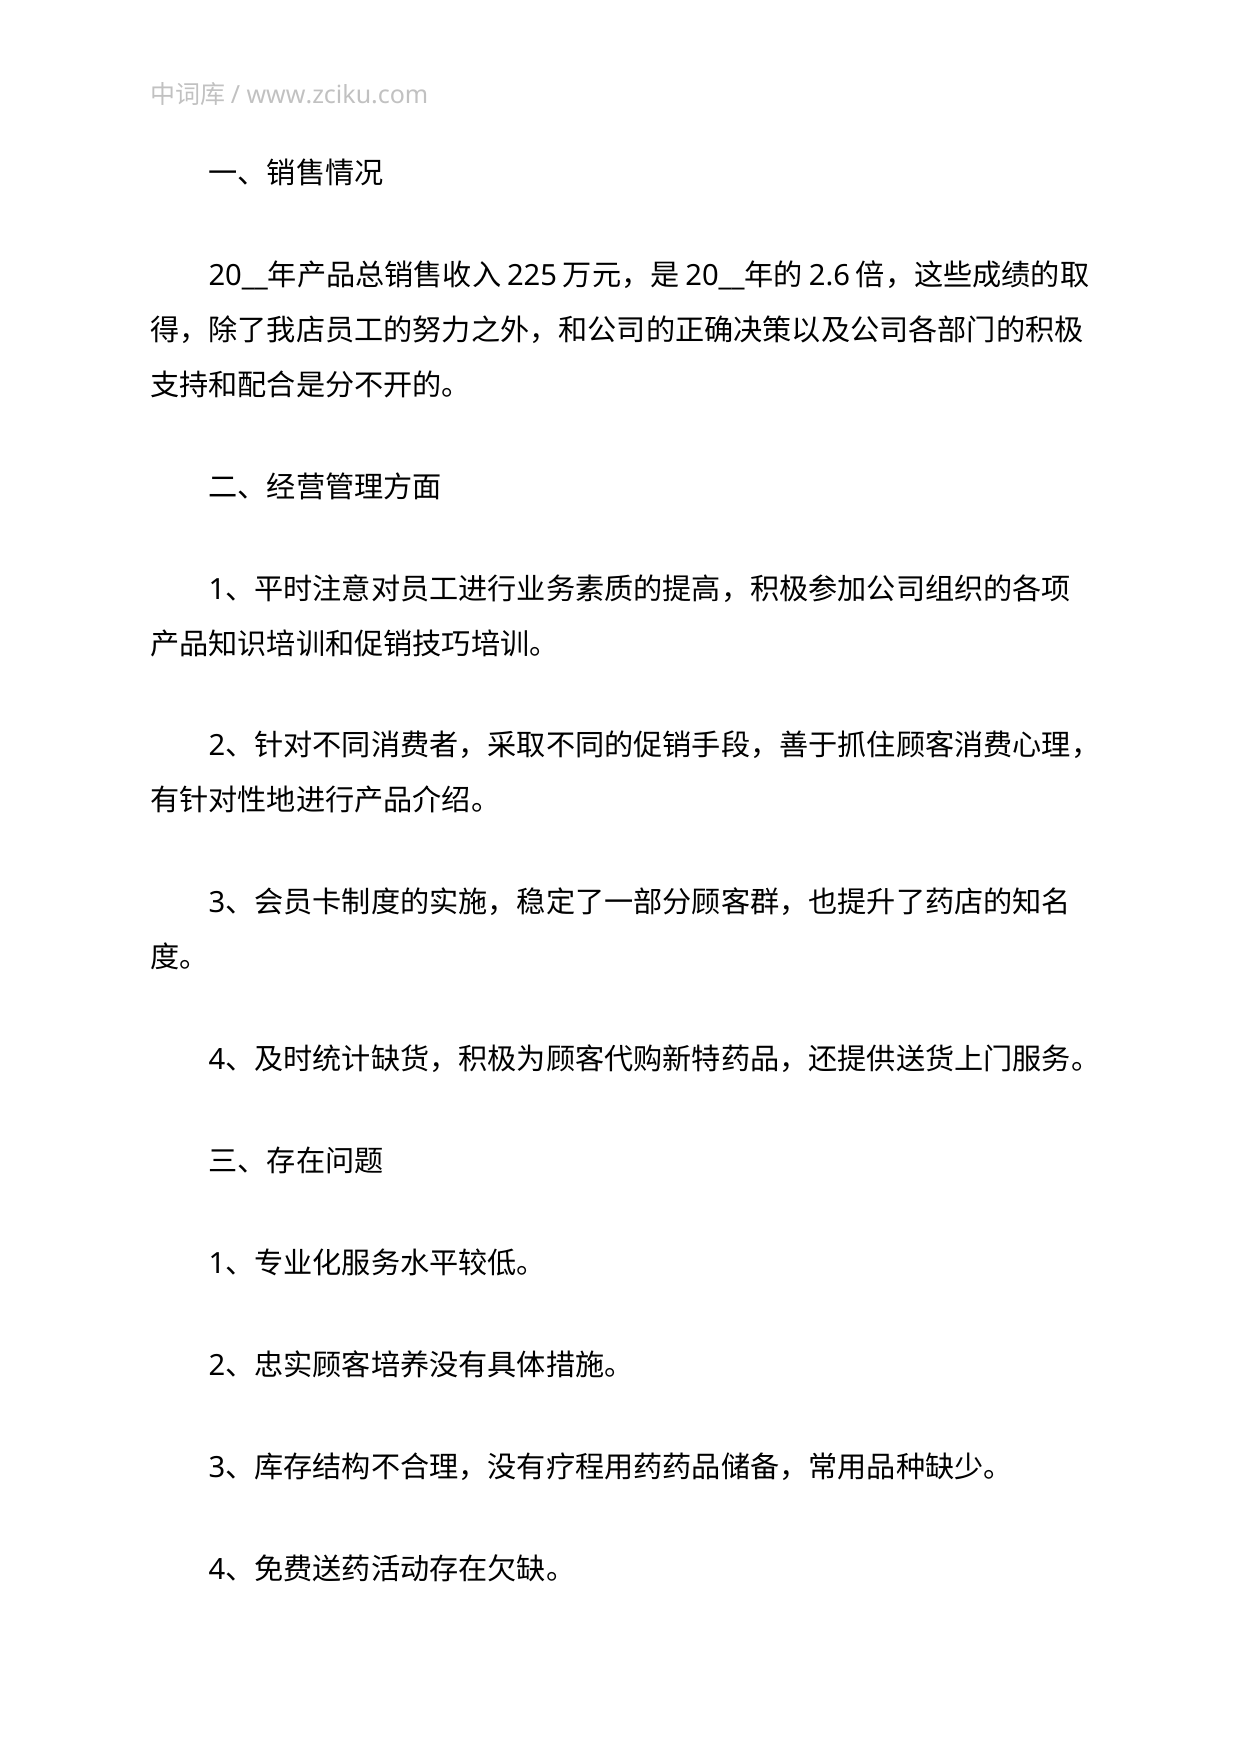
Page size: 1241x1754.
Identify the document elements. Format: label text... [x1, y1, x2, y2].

text 2、忠实顾客培养没有具体措施。 [150, 1341, 1090, 1384]
text 20__年产品总销售收入225万元，是20__年的2.6倍，这些成绩的取得，除了我店员工的努力之外，和公司的正确决策以及公司各部门的积极支持和配合是分不开的。 [150, 252, 1090, 404]
text 二、经营管理方面 [150, 463, 1090, 506]
text 三、存在问题 [150, 1137, 1090, 1180]
text 4、及时统计缺货，积极为顾客代购新特药品，还提供送货上门服务。 [150, 1036, 1090, 1078]
text 4、免费送药活动存在欠缺。 [150, 1545, 1090, 1588]
text 1、专业化服务水平较低。 [150, 1239, 1090, 1282]
text 一、销售情况 [150, 150, 1090, 192]
text 1、平时注意对员工进行业务素质的提高，积极参加公司组织的各项产品知识培训和促销技巧培训。 [150, 565, 1090, 662]
text 3、库存结构不合理，没有疗程用药药品储备，常用品种缺少。 [150, 1443, 1090, 1486]
text 3、会员卡制度的实施，稳定了一部分顾客群，也提升了药店的知名度。 [150, 879, 1090, 976]
text 2、针对不同消费者，采取不同的促销手段，善于抓住顾客消费心理，有针对性地进行产品介绍。 [150, 722, 1090, 819]
